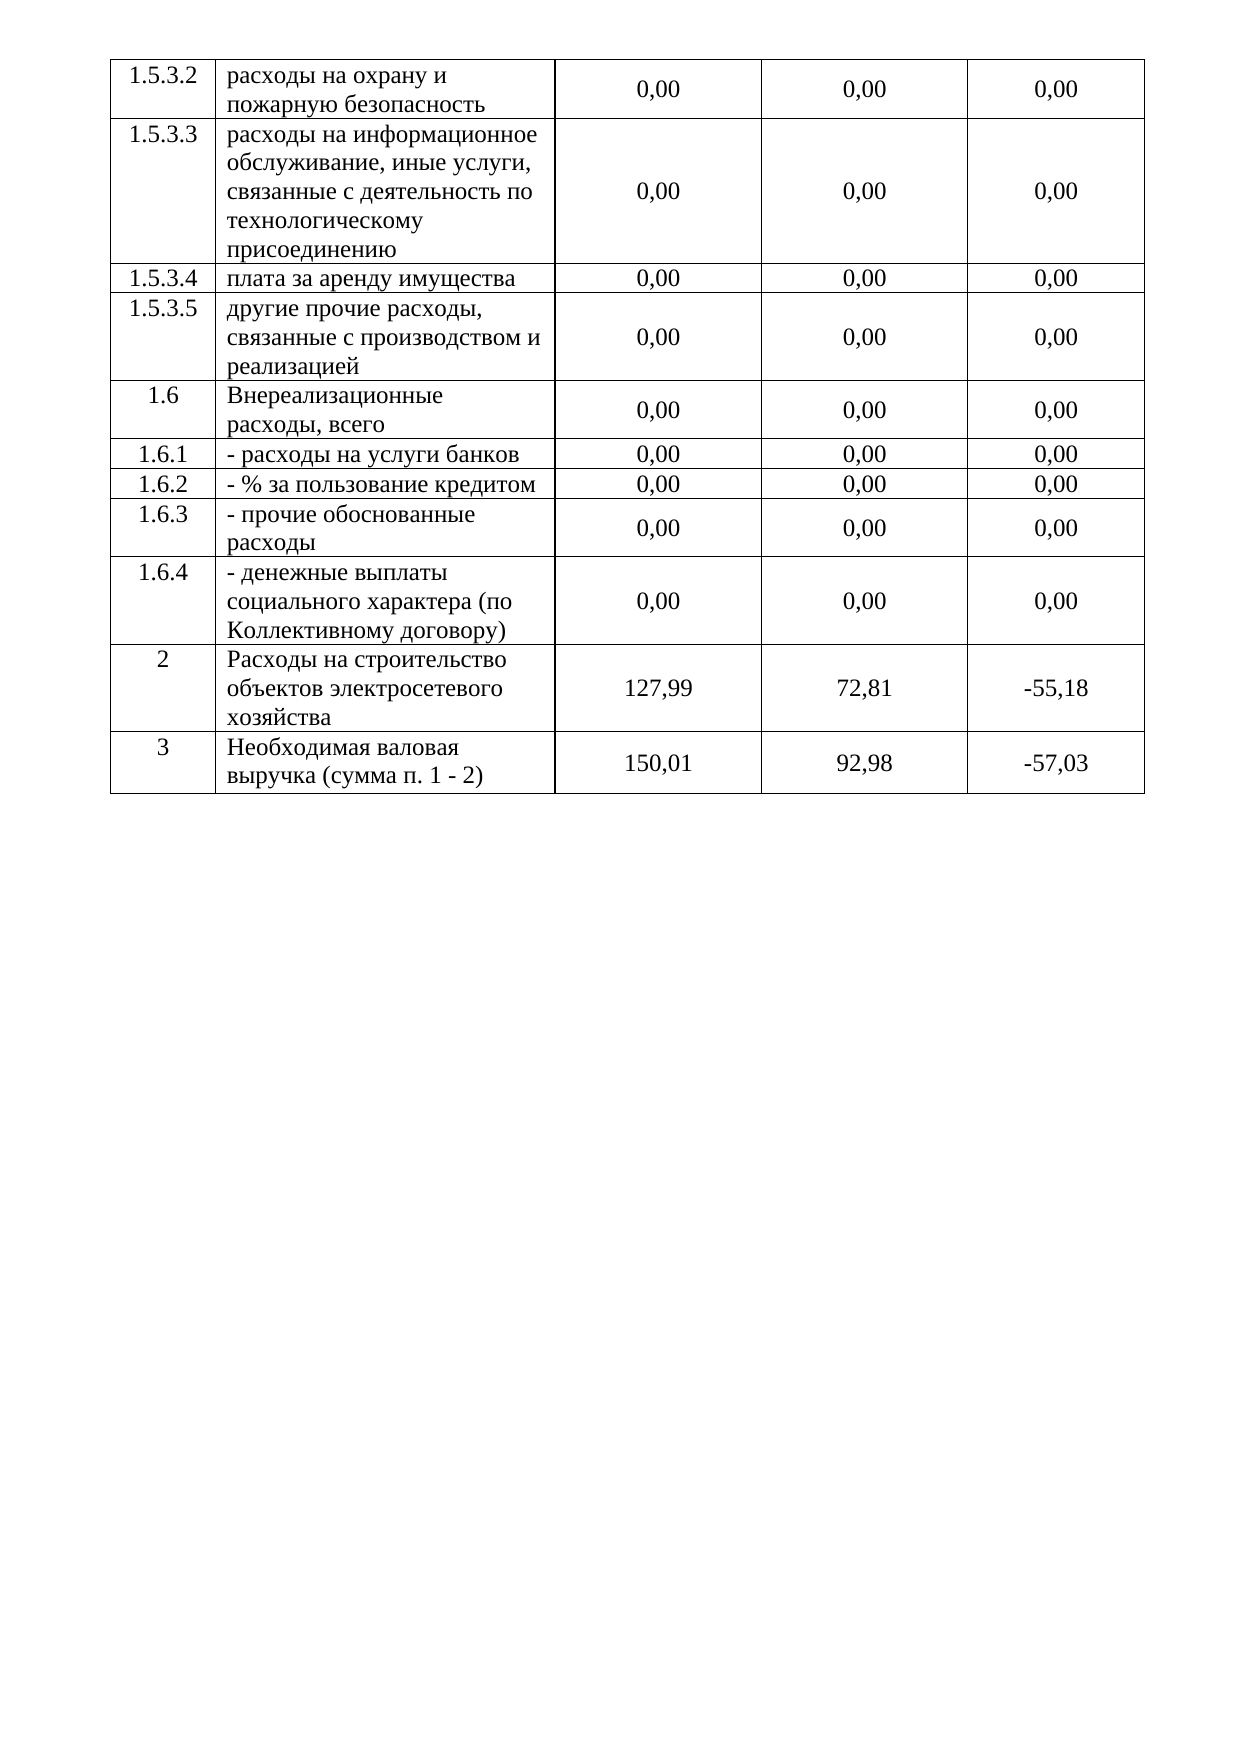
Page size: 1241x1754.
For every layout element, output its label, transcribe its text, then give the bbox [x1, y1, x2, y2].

table_cell 0,00 [968, 469, 1144, 498]
table_cell 0,00 [968, 119, 1144, 262]
table_cell 0,00 [968, 557, 1144, 643]
table_cell 0,00 [762, 499, 967, 556]
table_cell 0,00 [556, 293, 761, 379]
table_cell 0,00 [968, 293, 1144, 379]
table_cell Необходимая валовая выручка (сумма п. 1 - 2) [216, 732, 554, 793]
table_cell 2 [111, 645, 215, 731]
table_cell 72,81 [762, 645, 967, 731]
table_cell 1.6.4 [111, 557, 215, 643]
table_cell 0,00 [968, 381, 1144, 438]
table_cell 0,00 [556, 499, 761, 556]
table_cell 3 [111, 732, 215, 793]
table_cell Расходы на строительство объектов электросетевого хозяйства [216, 645, 554, 731]
table_cell 0,00 [968, 264, 1144, 292]
table_cell -57,03 [968, 732, 1144, 793]
table_cell 150,01 [556, 732, 761, 793]
table_cell 0,00 [762, 469, 967, 498]
table_cell 127,99 [556, 645, 761, 731]
table_cell 0,00 [762, 439, 967, 468]
table_cell 0,00 [556, 469, 761, 498]
table_cell 0,00 [762, 293, 967, 379]
table_cell -55,18 [968, 645, 1144, 731]
table_cell 0,00 [968, 439, 1144, 468]
table_cell 0,00 [556, 119, 761, 262]
table_cell другие прочие расходы, связанные с производством и реализацией [216, 293, 554, 379]
table_cell Внереализационные расходы, всего [216, 381, 554, 438]
table_cell 0,00 [762, 381, 967, 438]
table_cell 1.5.3.5 [111, 293, 215, 379]
table_cell 1.5.3.4 [111, 264, 215, 292]
table_cell 0,00 [556, 557, 761, 643]
table_cell 1.6.2 [111, 469, 215, 498]
table_cell - расходы на услуги банков [216, 439, 554, 468]
table_cell - прочие обоснованные расходы [216, 499, 554, 556]
table_cell 1.6 [111, 381, 215, 438]
table_cell 0,00 [762, 60, 967, 118]
table_cell - % за пользование кредитом [216, 469, 554, 498]
table_cell 0,00 [762, 264, 967, 292]
table_cell 0,00 [556, 60, 761, 118]
table_cell расходы на информационное обслуживание, иные услуги, связанные с деятельность по технологическому присоединению [216, 119, 554, 262]
table_cell плата за аренду имущества [216, 264, 554, 292]
table_cell 1.5.3.2 [111, 60, 215, 118]
table_cell 0,00 [556, 264, 761, 292]
table_cell 0,00 [968, 499, 1144, 556]
table_cell расходы на охрану и пожарную безопасность [216, 60, 554, 118]
table_cell 0,00 [762, 119, 967, 262]
table_cell - денежные выплаты социального характера (по Коллективному договору) [216, 557, 554, 643]
table_cell 92,98 [762, 732, 967, 793]
table_cell 0,00 [968, 60, 1144, 118]
table_cell 0,00 [556, 439, 761, 468]
table_cell 1.5.3.3 [111, 119, 215, 262]
table_cell 1.6.1 [111, 439, 215, 468]
table_cell 1.6.3 [111, 499, 215, 556]
table_cell 0,00 [762, 557, 967, 643]
table_cell 0,00 [556, 381, 761, 438]
